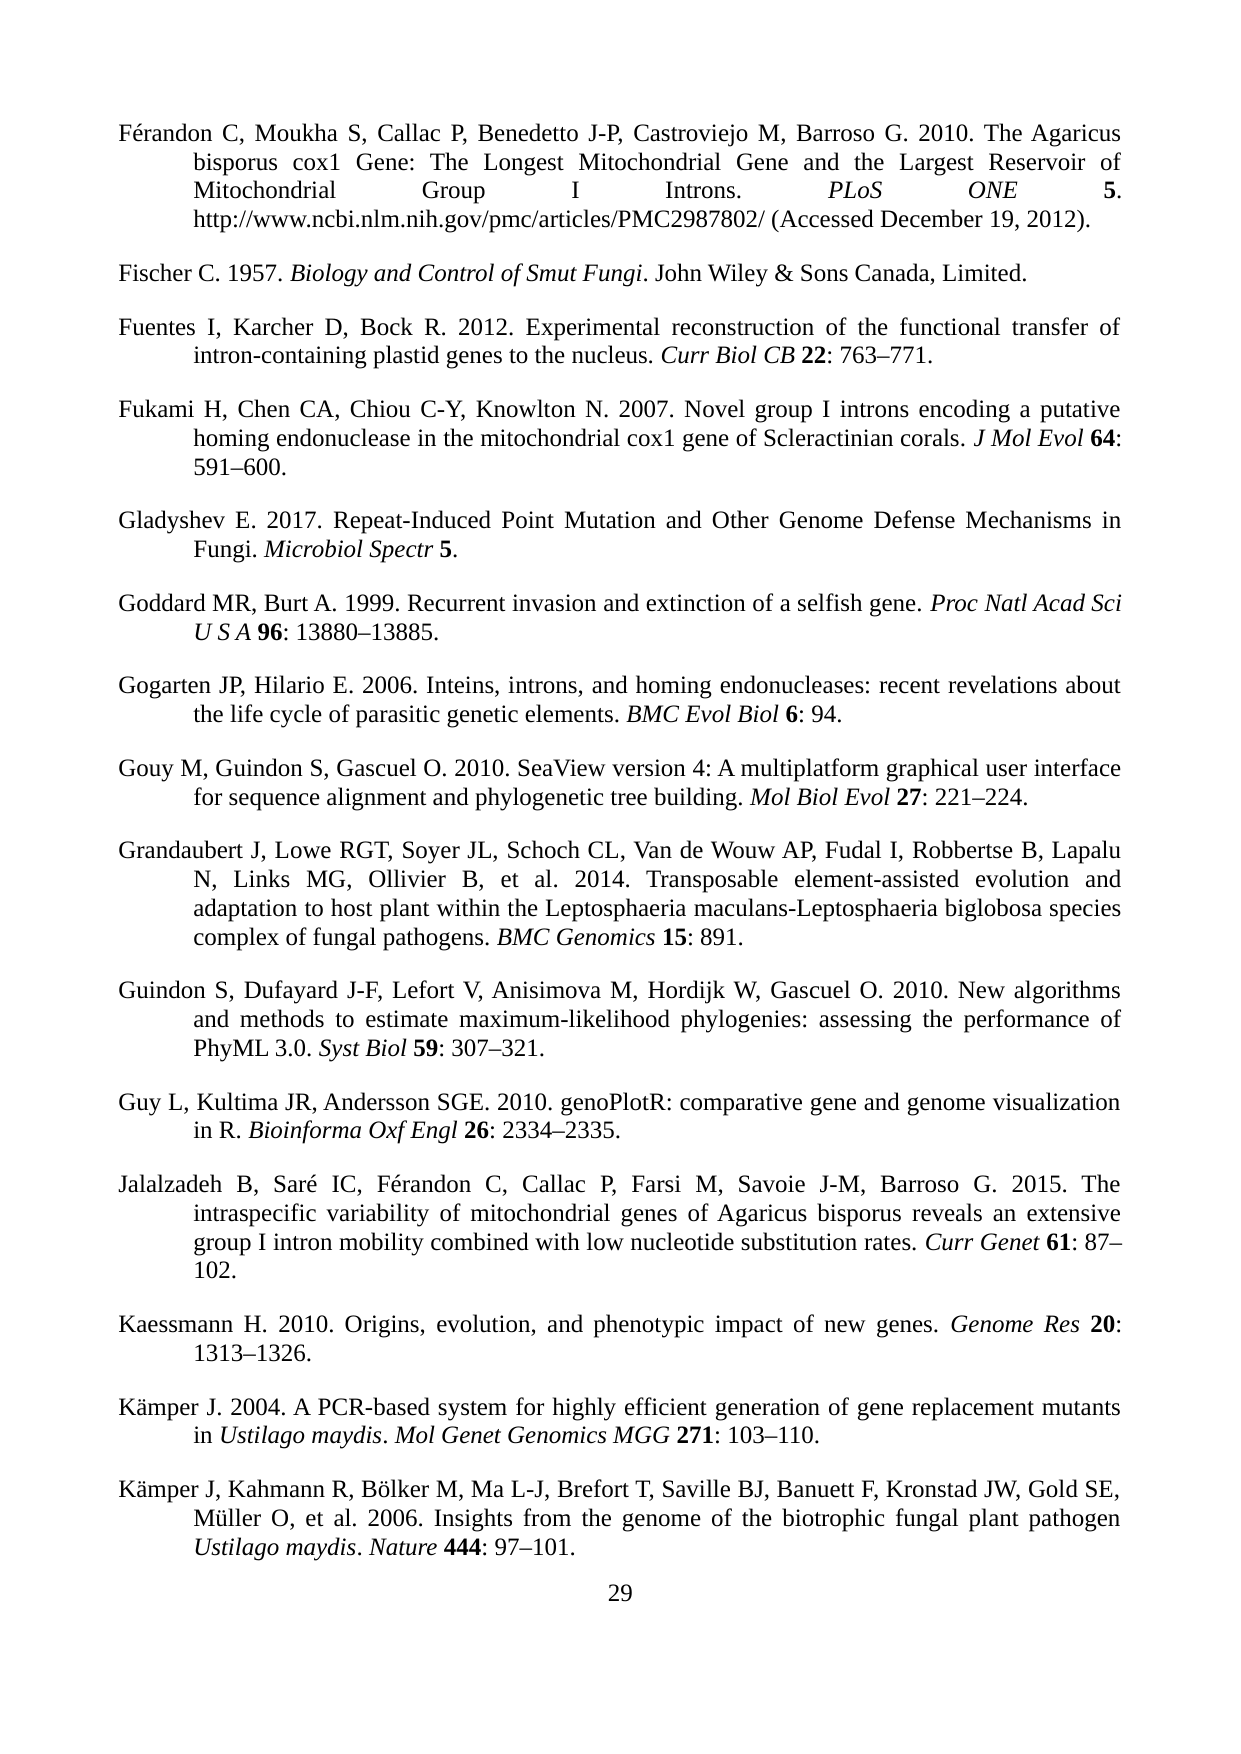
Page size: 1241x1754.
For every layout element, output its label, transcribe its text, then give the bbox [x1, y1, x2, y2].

text Kaessmann H. 2010. Origins, evolution, and phenotypic impact of new genes. Genome Res 20: 1313–1326. [118, 1309, 1122, 1367]
text Goddard MR, Burt A. 1999. Recurrent invasion and extinction of a selfish gene. Proc Natl Acad Sci U S A 96: 13880–13885. [118, 588, 1122, 646]
text Gouy M, Guindon S, Gascuel O. 2010. SeaView version 4: A multiplatform graphical user interface for sequence alignment and phylogenetic tree building. Mol Biol Evol 27: 221–224. [118, 753, 1122, 811]
text Gogarten JP, Hilario E. 2006. Inteins, introns, and homing endonucleases: recent revelations about the life cycle of parasitic genetic elements. BMC Evol Biol 6: 94. [118, 671, 1122, 728]
text Jalalzadeh B, Saré IC, Férandon C, Callac P, Farsi M, Savoie J-M, Barroso G. 2015. The intraspecific variability of mitochondrial genes of Agaricus bisporus reveals an extensive group I intron mobility combined with low nucleotide substitution rates. Curr Genet 61: 87–102. [118, 1169, 1122, 1284]
text Guindon S, Dufayard J-F, Lefort V, Anisimova M, Hordijk W, Gascuel O. 2010. New algorithms and methods to estimate maximum-likelihood phylogenies: assessing the performance of PhyML 3.0. Syst Biol 59: 307–321. [118, 976, 1122, 1062]
text Férandon C, Moukha S, Callac P, Benedetto J-P, Castroviejo M, Barroso G. 2010. The Agaricus bisporus cox1 Gene: The Longest Mitochondrial Gene and the Largest Reservoir of Mitochondrial Group I Introns. PLoS ONE 5. http://www.ncbi.nlm.nih.gov/pmc/articles/PMC2987802/ (Accessed December 19, 2012). [118, 118, 1122, 233]
text Fuentes I, Karcher D, Bock R. 2012. Experimental reconstruction of the functional transfer of intron-containing plastid genes to the nucleus. Curr Biol CB 22: 763–771. [118, 312, 1122, 369]
text Guy L, Kultima JR, Andersson SGE. 2010. genoPlotR: comparative gene and genome visualization in R. Bioinforma Oxf Engl 26: 2334–2335. [118, 1087, 1122, 1144]
text Gladyshev E. 2017. Repeat-Induced Point Mutation and Other Genome Defense Mechanisms in Fungi. Microbiol Spectr 5. [118, 506, 1122, 563]
text Grandaubert J, Lowe RGT, Soyer JL, Schoch CL, Van de Wouw AP, Fudal I, Robbertse B, Lapalu N, Links MG, Ollivier B, et al. 2014. Transposable element-assisted evolution and adaptation to host plant within the Leptosphaeria maculans-Leptosphaeria biglobosa species complex of fungal pathogens. BMC Genomics 15: 891. [118, 836, 1122, 951]
text Fukami H, Chen CA, Chiou C-Y, Knowlton N. 2007. Novel group I introns encoding a putative homing endonuclease in the mitochondrial cox1 gene of Scleractinian corals. J Mol Evol 64: 591–600. [118, 394, 1122, 481]
text Kämper J. 2004. A PCR-based system for highly efficient generation of gene replacement mutants in Ustilago maydis. Mol Genet Genomics MGG 271: 103–110. [118, 1392, 1122, 1449]
text Fischer C. 1957. Biology and Control of Smut Fungi. John Wiley & Sons Canada, Limited. [118, 258, 1122, 287]
text Kämper J, Kahmann R, Bölker M, Ma L-J, Brefort T, Saville BJ, Banuett F, Kronstad JW, Gold SE, Müller O, et al. 2006. Insights from the genome of the biotrophic fungal plant pathogen Ustilago maydis. Nature 444: 97–101. [118, 1474, 1122, 1561]
